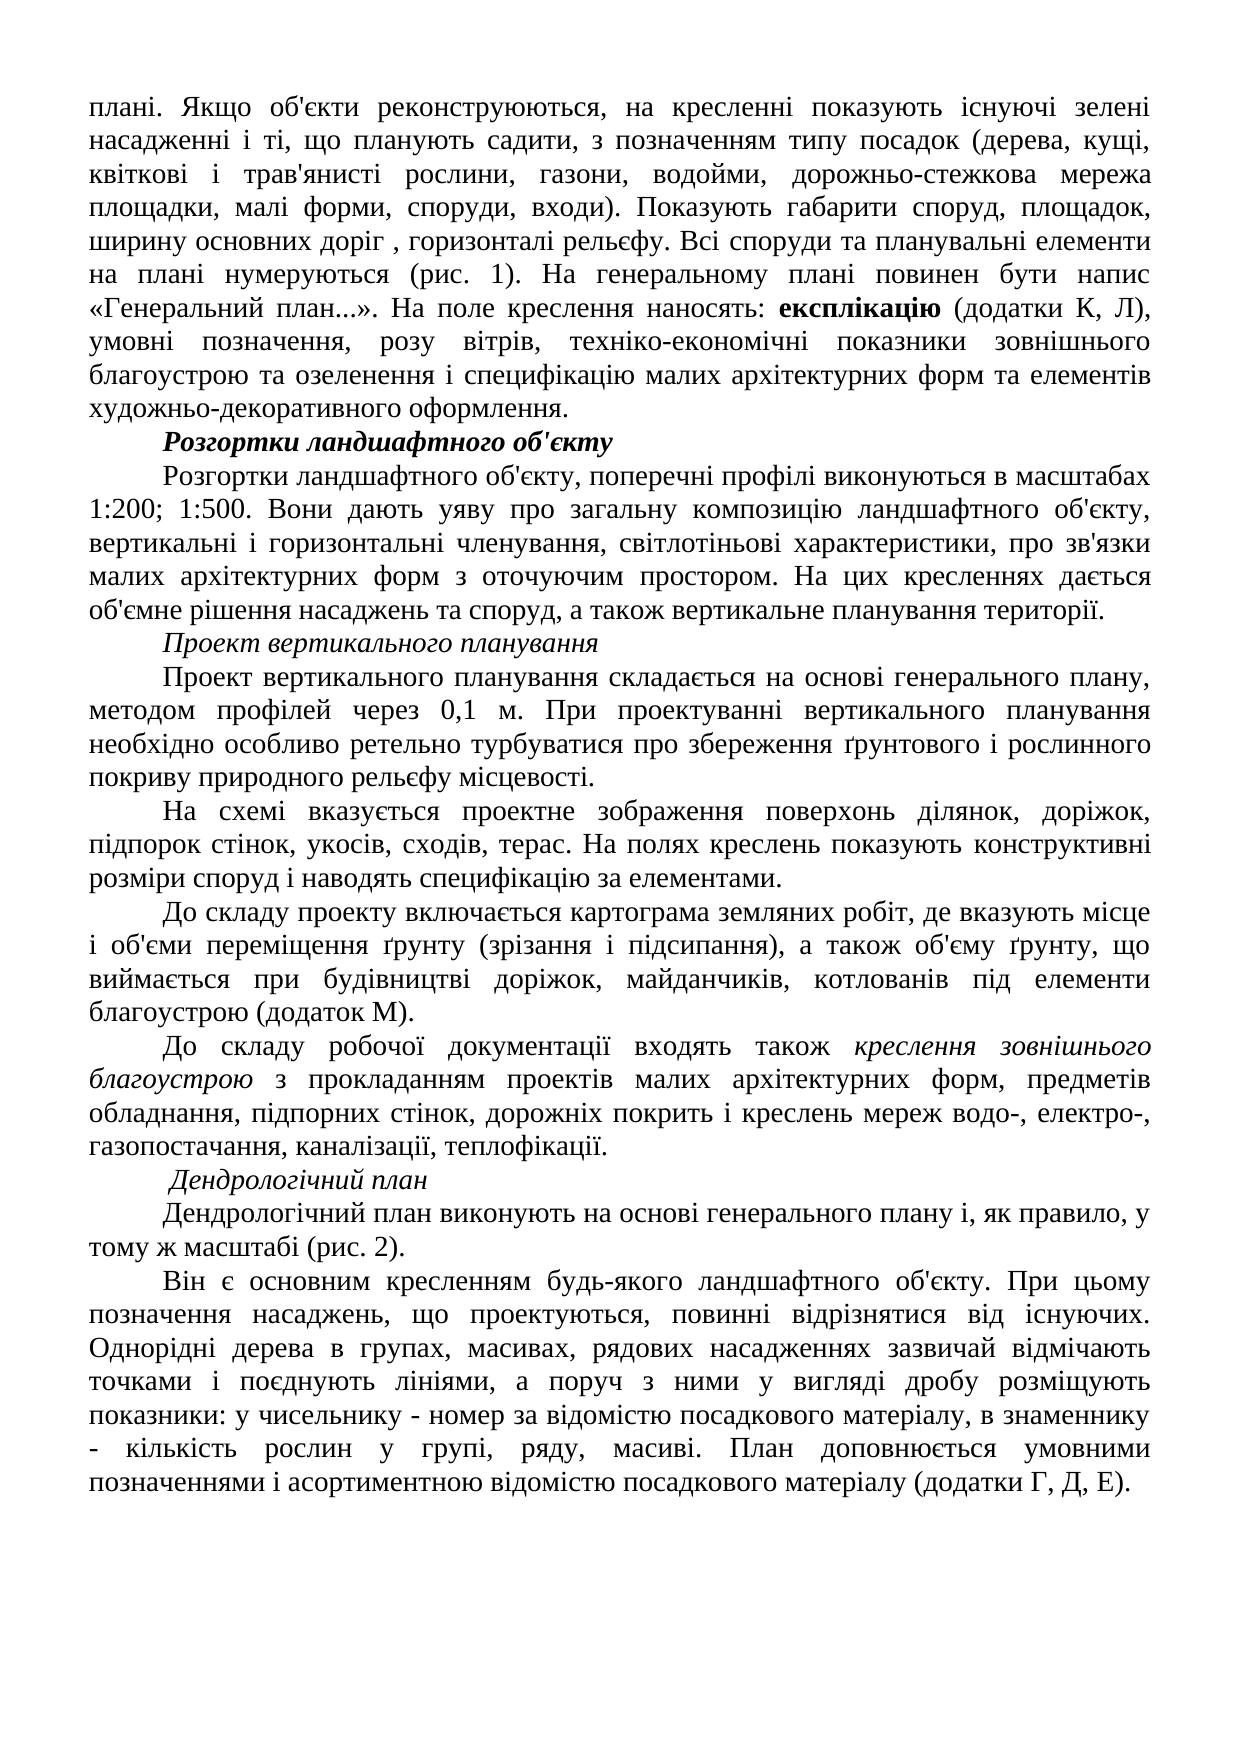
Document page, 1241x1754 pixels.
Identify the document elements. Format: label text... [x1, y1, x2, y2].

text Він є основним кресленням будь-якого ландшафтного об'єкту. При цьому позначення насаджень, що проектуються, повинні відрізнятися від існуючих. Однорідні дерева в групах, масивах, рядових насадженнях зазвичай відмічають точками і поєднують лініями, а поруч з ними у вигляді дробу розміщують показники: у чисельнику - номер за відомістю посадкового матеріалу, в знаменнику - кількість рослин у групі, ряду, масиві. План доповнюється умовними позначеннями і асортиментною відомістю посадкового матеріалу (додатки Г, Д, Е). [89, 1263, 1152, 1497]
text Розгортки ландшафтного об'єкту, поперечні профілі виконуються в масштабах 1:200; 1:500. Вони дають уяву про загальну композицію ландшафтного об'єкту, вертикальні і горизонтальні членування, світлотіньові характеристики, про зв'язки малих архітектурних форм з оточуючим простором. На цих кресленнях дається об'ємне рішення насаджень та споруд, а також вертикальне планування території. [89, 458, 1152, 625]
text До складу проекту включається картограма земляних робіт, де вказують місце і об'єми переміщення ґрунту (зрізання і підсипання), а також об'єму ґрунту, що виймається при будівництві доріжок, майданчиків, котлованів під елементи благоустрою (додаток М). [89, 894, 1152, 1028]
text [89, 89, 1152, 424]
text Дендрологічний план [89, 1162, 1152, 1196]
text Розгортки ландшафтного об'єкту [89, 424, 1152, 458]
text До складу робочої документації входять також креслення зовнішнього благоустрою з прокладанням проектів малих архітектурних форм, предметів обладнання, підпорних стінок, дорожніх покрить і креслень мереж водо-, електро-, газопостачання, каналізації, теплофікації. [89, 1028, 1152, 1162]
text Дендрологічний план виконують на основі генерального плану і, як правило, у тому ж масштабі (рис. 2). [89, 1196, 1152, 1263]
text Проект вертикального планування [89, 625, 1152, 659]
text Проект вертикального планування складається на основі генерального плану, методом профілей через 0,1 м. При проектуванні вертикального планування необхідно особливо ретельно турбуватися про збереження ґрунтового і рослинного покриву природного рельєфу місцевості. [89, 659, 1152, 793]
text На схемі вказується проектне зображення поверхонь ділянок, доріжок, підпорок стінок, укосів, сходів, терас. На полях креслень показують конструктивні розміри споруд і наводять специфікацію за елементами. [89, 793, 1152, 894]
